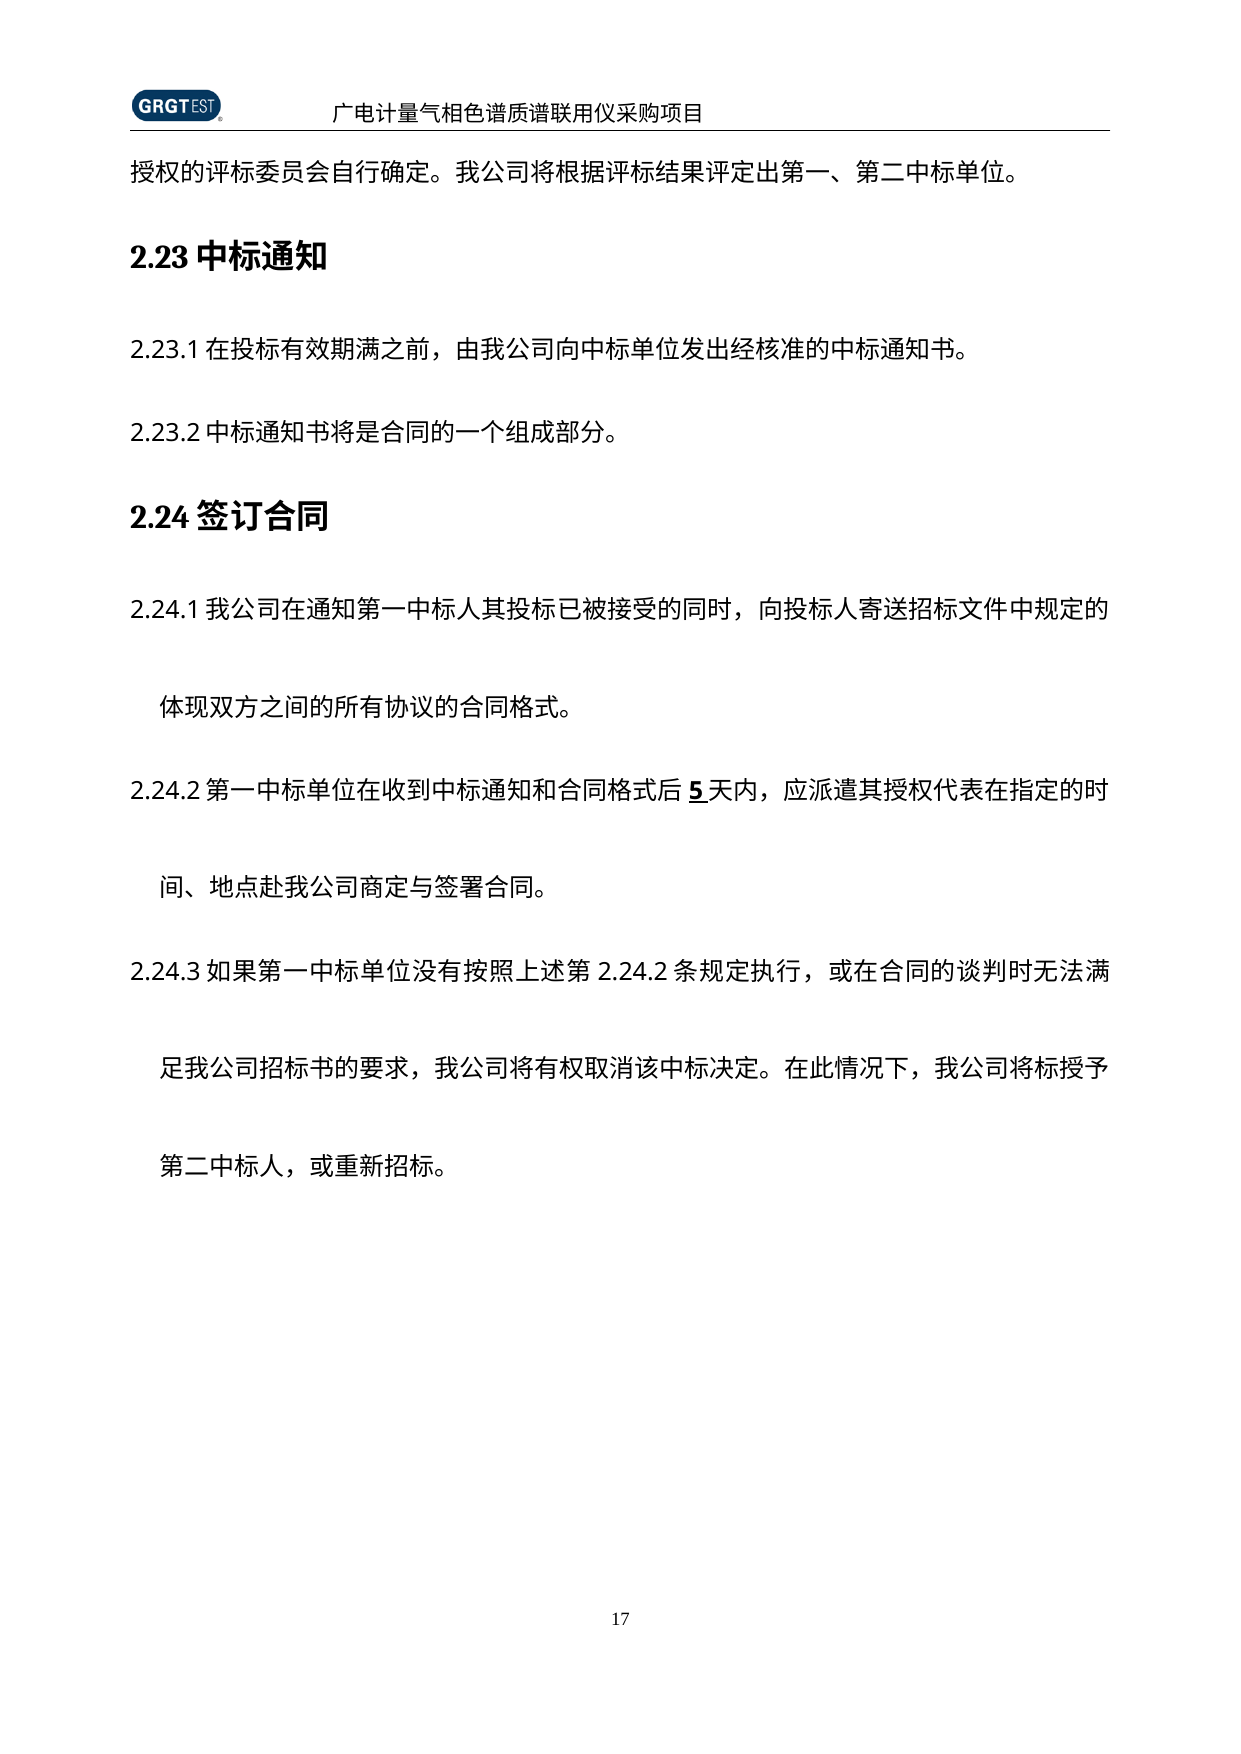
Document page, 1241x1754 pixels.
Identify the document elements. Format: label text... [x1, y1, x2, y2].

text 2.24.3如果第一中标单位没有按照上述第2.24.2条规定执行，或在合同的谈判时无法满足我公司招标书的要求，我公司将有权取消该中标决定。在此情况下，我公司将标授予第二中标人，或重新招标。 [130, 937, 1110, 1197]
text 2.23.2中标通知书将是合同的一个组成部分。 [130, 398, 1110, 463]
subtitle 2.23中标通知 [130, 221, 1110, 286]
text 2.24.2第一中标单位在收到中标通知和合同格式后5天内，应派遣其授权代表在指定的时间、地点赴我公司商定与签署合同。 [130, 756, 1110, 918]
text 2.24.1我公司在通知第一中标人其投标已被接受的同时，向投标人寄送招标文件中规定的体现双方之间的所有协议的合同格式。 [130, 575, 1110, 738]
picture [129, 88, 224, 122]
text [130, 138, 1110, 203]
text 2.23.1在投标有效期满之前，由我公司向中标单位发出经核准的中标通知书。 [130, 315, 1110, 380]
subtitle 2.24签订合同 [130, 481, 1110, 546]
